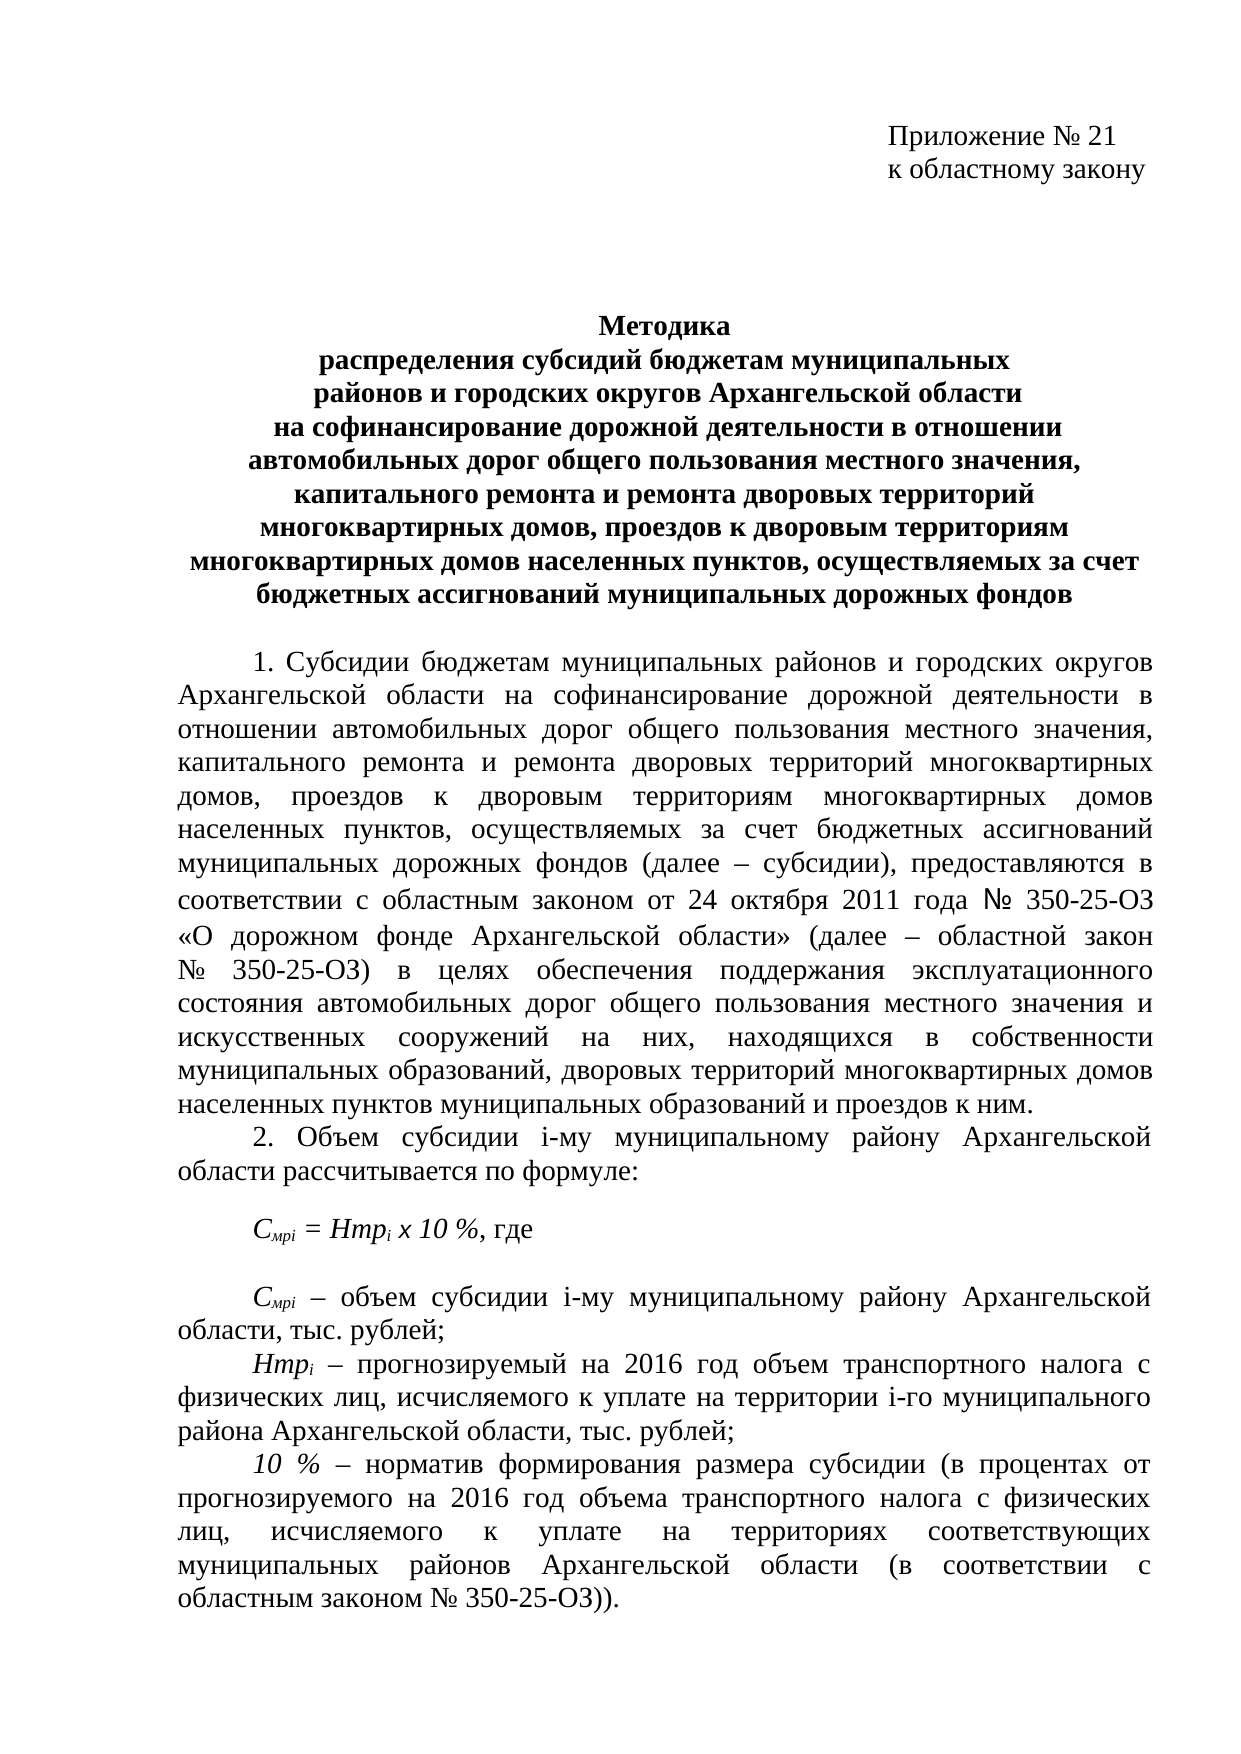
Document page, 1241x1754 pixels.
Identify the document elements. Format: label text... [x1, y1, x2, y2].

text 2. Объем субсидии i-му муниципальному району Архангельской области рассчитывается по формуле: [177, 1119, 1152, 1187]
text Смрi = Нтрi х 10 %, где [177, 1212, 1152, 1245]
text 10 % – норматив формирования размера субсидии (в процентах от прогнозируемого на 2016 год объема транспортного налога с физических лиц, исчисляемого к уплате на территориях соответствующих муниципальных районов Архангельской области (в соответствии с областным законом № 350-25-ОЗ)). [177, 1446, 1152, 1614]
text Нтрi – прогнозируемый на 2016 год объем транспортного налога с физических лиц, исчисляемого к уплате на территории i-го муниципального района Архангельской области, тыс. рублей; [177, 1346, 1152, 1446]
text Приложение № 21 [815, 118, 1152, 152]
text распределения субсидий бюджетам муниципальных [177, 342, 1152, 375]
text Методика [177, 308, 1152, 342]
text к областному закону [815, 152, 1152, 185]
text 1. Субсидии бюджетам муниципальных районов и городских округов Архангельской области на софинансирование дорожной деятельности в отношении автомобильных дорог общего пользования местного значения, капитального ремонта и ремонта дворовых территорий многоквартирных домов, проездов к дворовым территориям многоквартирных домов населенных пунктов, осуществляемых за счет бюджетных ассигнований муниципальных дорожных фондов (далее – субсидии), предоставляются в соответствии с областным законом от 24 октября 2011 года № 350-25-ОЗ «О дорожном фонде Архангельской области» (далее – областной закон № 350-25-ОЗ) в целях обеспечения поддержания эксплуатационного состояния автомобильных дорог общего пользования местного значения и искусственных сооружений на них, находящихся в собственности муниципальных образований, дворовых территорий многоквартирных домов населенных пунктов муниципальных образований и проездов к ним. [177, 644, 1154, 1119]
text Смрi – объем субсидии i-му муниципальному району Архангельской области, тыс. рублей; [177, 1279, 1152, 1346]
text районов и городских округов Архангельской области [177, 375, 1152, 409]
text на софинансирование дорожной деятельности в отношении автомобильных дорог общего пользования местного значения, капитального ремонта и ремонта дворовых территорий многоквартирных домов, проездов к дворовым территориям многоквартирных домов населенных пунктов, осуществляемых за счет бюджетных ассигнований муниципальных дорожных фондов [177, 409, 1152, 610]
